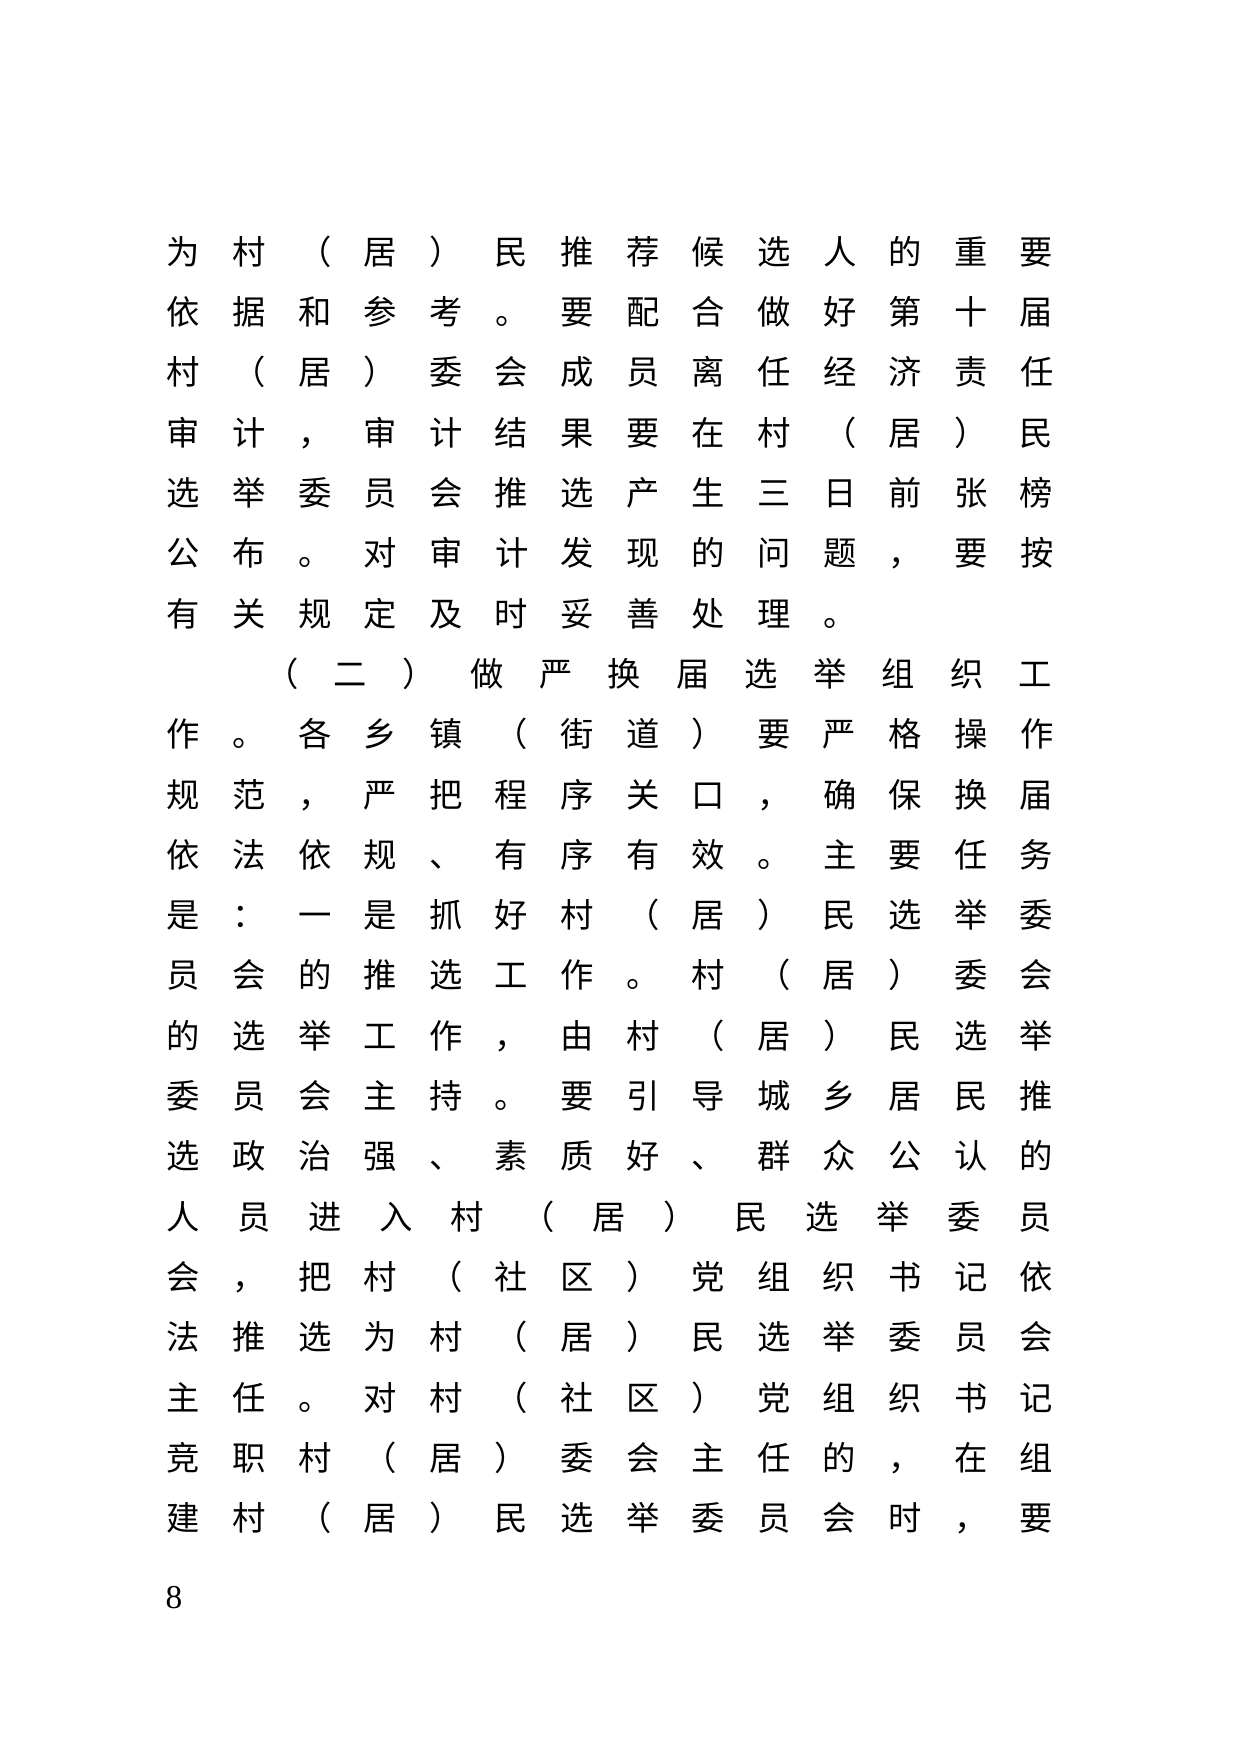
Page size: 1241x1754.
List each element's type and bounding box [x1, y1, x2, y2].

text [167, 219, 1085, 642]
text [167, 642, 1085, 1546]
